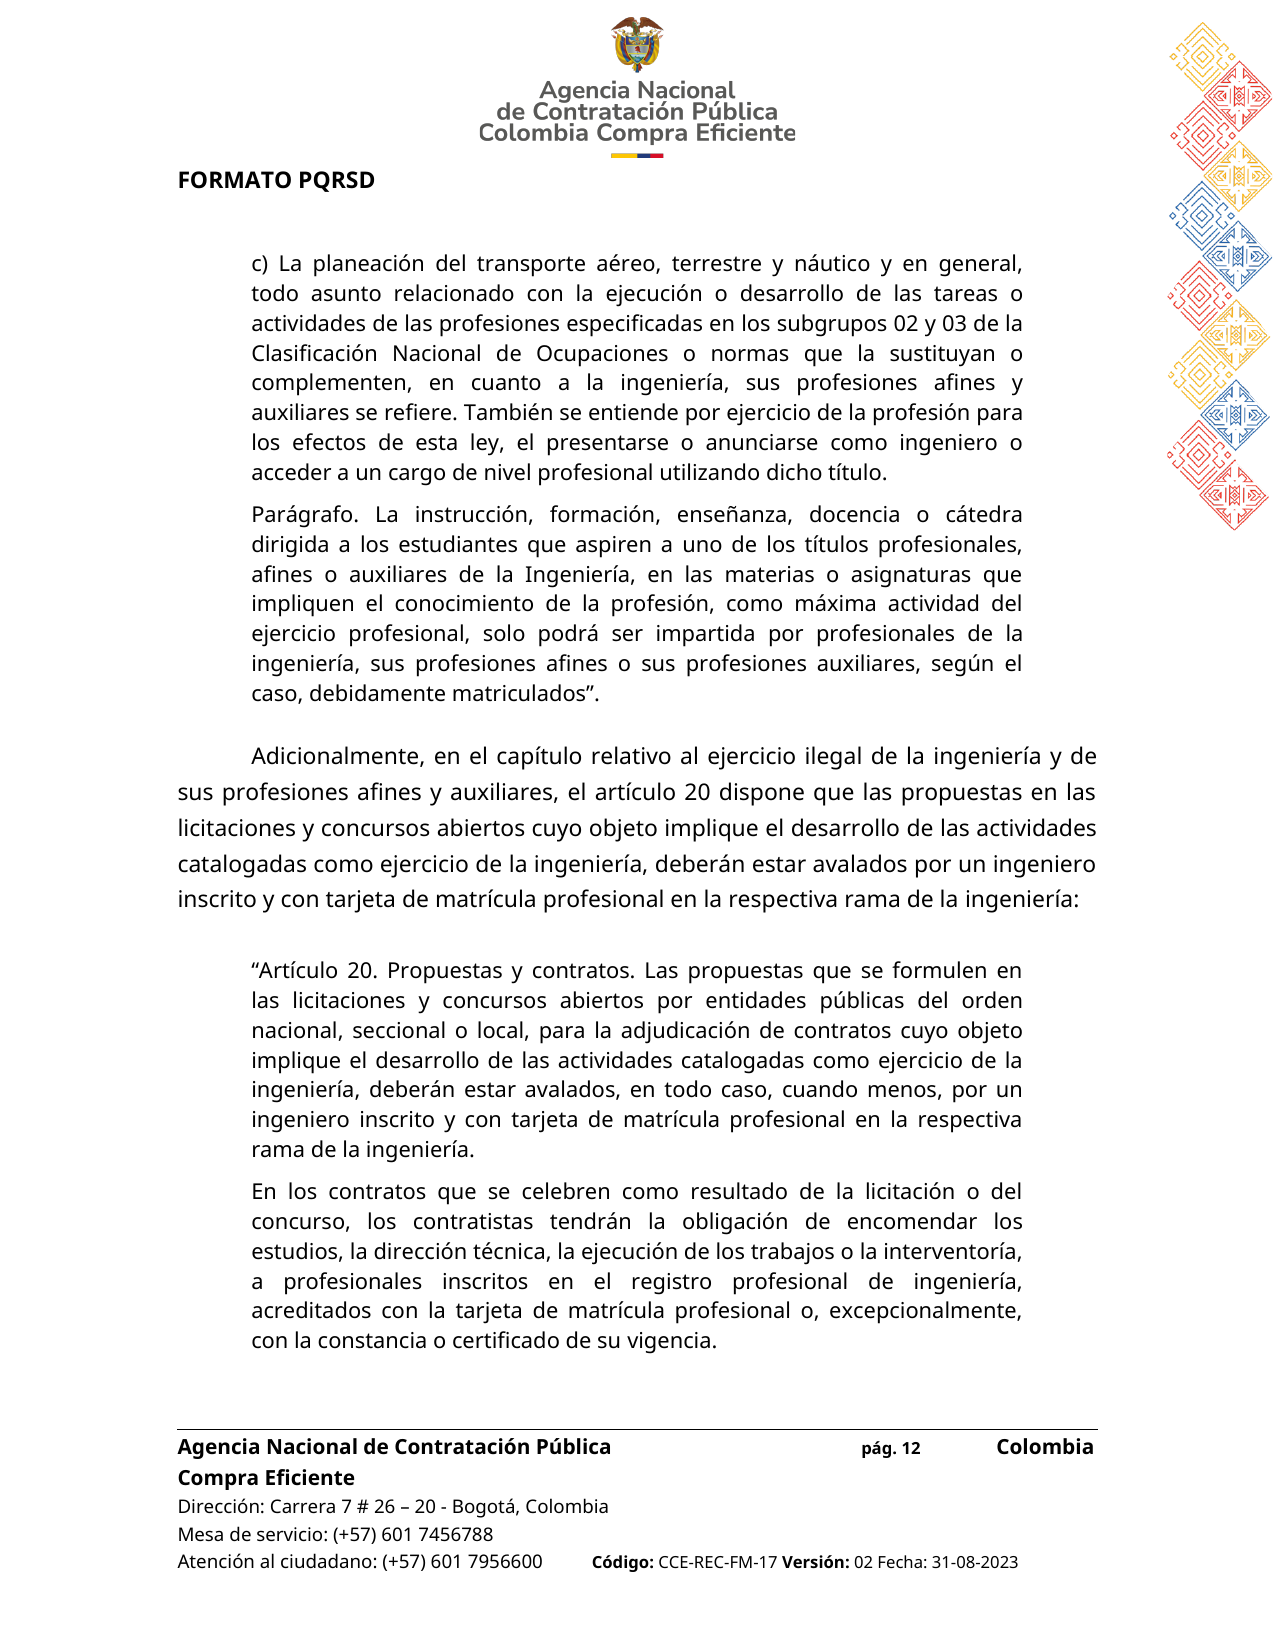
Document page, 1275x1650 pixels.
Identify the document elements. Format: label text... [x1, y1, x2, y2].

text Adicionalmente, en el capítulo relativo al ejercicio ilegal de la ingeniería y de sus profesiones afines y auxiliares, el artículo 20 dispone que las propuestas en las licitaciones y concursos abiertos cuyo objeto implique el desarrollo de las actividades catalogadas como ejercicio de la ingeniería, deberán estar avalados por un ingeniero inscrito y con tarjeta de matrícula profesional en la respectiva rama de la ingeniería: [177, 740, 1098, 915]
picture [1165, 22, 1272, 528]
text Parágrafo. La instrucción, formación, enseñanza, docencia o cátedra dirigida a los estudiantes que aspiren a uno de los títulos profesionales, afines o auxiliares de la Ingeniería, en las materias o asignaturas que impliquen el conocimiento de la profesión, como máxima actividad del ejercicio profesional, solo podrá ser impartida por profesionales de la ingeniería, sus profesiones afines o sus profesiones auxiliares, según el caso, debidamente matriculados”. [251, 499, 1024, 707]
text c) La planeación del transporte aéreo, terrestre y náutico y en general, todo asunto relacionado con la ejecución o desarrollo de las tareas o actividades de las profesiones especificadas en los subgrupos 02 y 03 de la Clasificación Nacional de Ocupaciones o normas que la sustituyan o complementen, en cuanto a la ingeniería, sus profesiones afines y auxiliares se refiere. También se entiende por ejercicio de la profesión para los efectos de esta ley, el presentarse o anunciarse como ingeniero o acceder a un cargo de nivel profesional utilizando dicho título. [251, 248, 1024, 486]
text “Artículo 20. Propuestas y contratos. Las propuestas que se formulen en las licitaciones y concursos abiertos por entidades públicas del orden nacional, seccional o local, para la adjudicación de contratos cuyo objeto implique el desarrollo de las actividades catalogadas como ejercicio de la ingeniería, deberán estar avalados, en todo caso, cuando menos, por un ingeniero inscrito y con tarjeta de matrícula profesional en la respectiva rama de la ingeniería. [251, 955, 1024, 1164]
text En los contratos que se celebren como resultado de la licitación o del concurso, los contratistas tendrán la obligación de encomendar los estudios, la dirección técnica, la ejecución de los trabajos o la interventoría, a profesionales inscritos en el registro profesional de ingeniería, acreditados con la tarjeta de matrícula profesional o, excepcionalmente, con la constancia o certificado de su vigencia. [251, 1176, 1024, 1355]
picture [479, 17, 796, 158]
